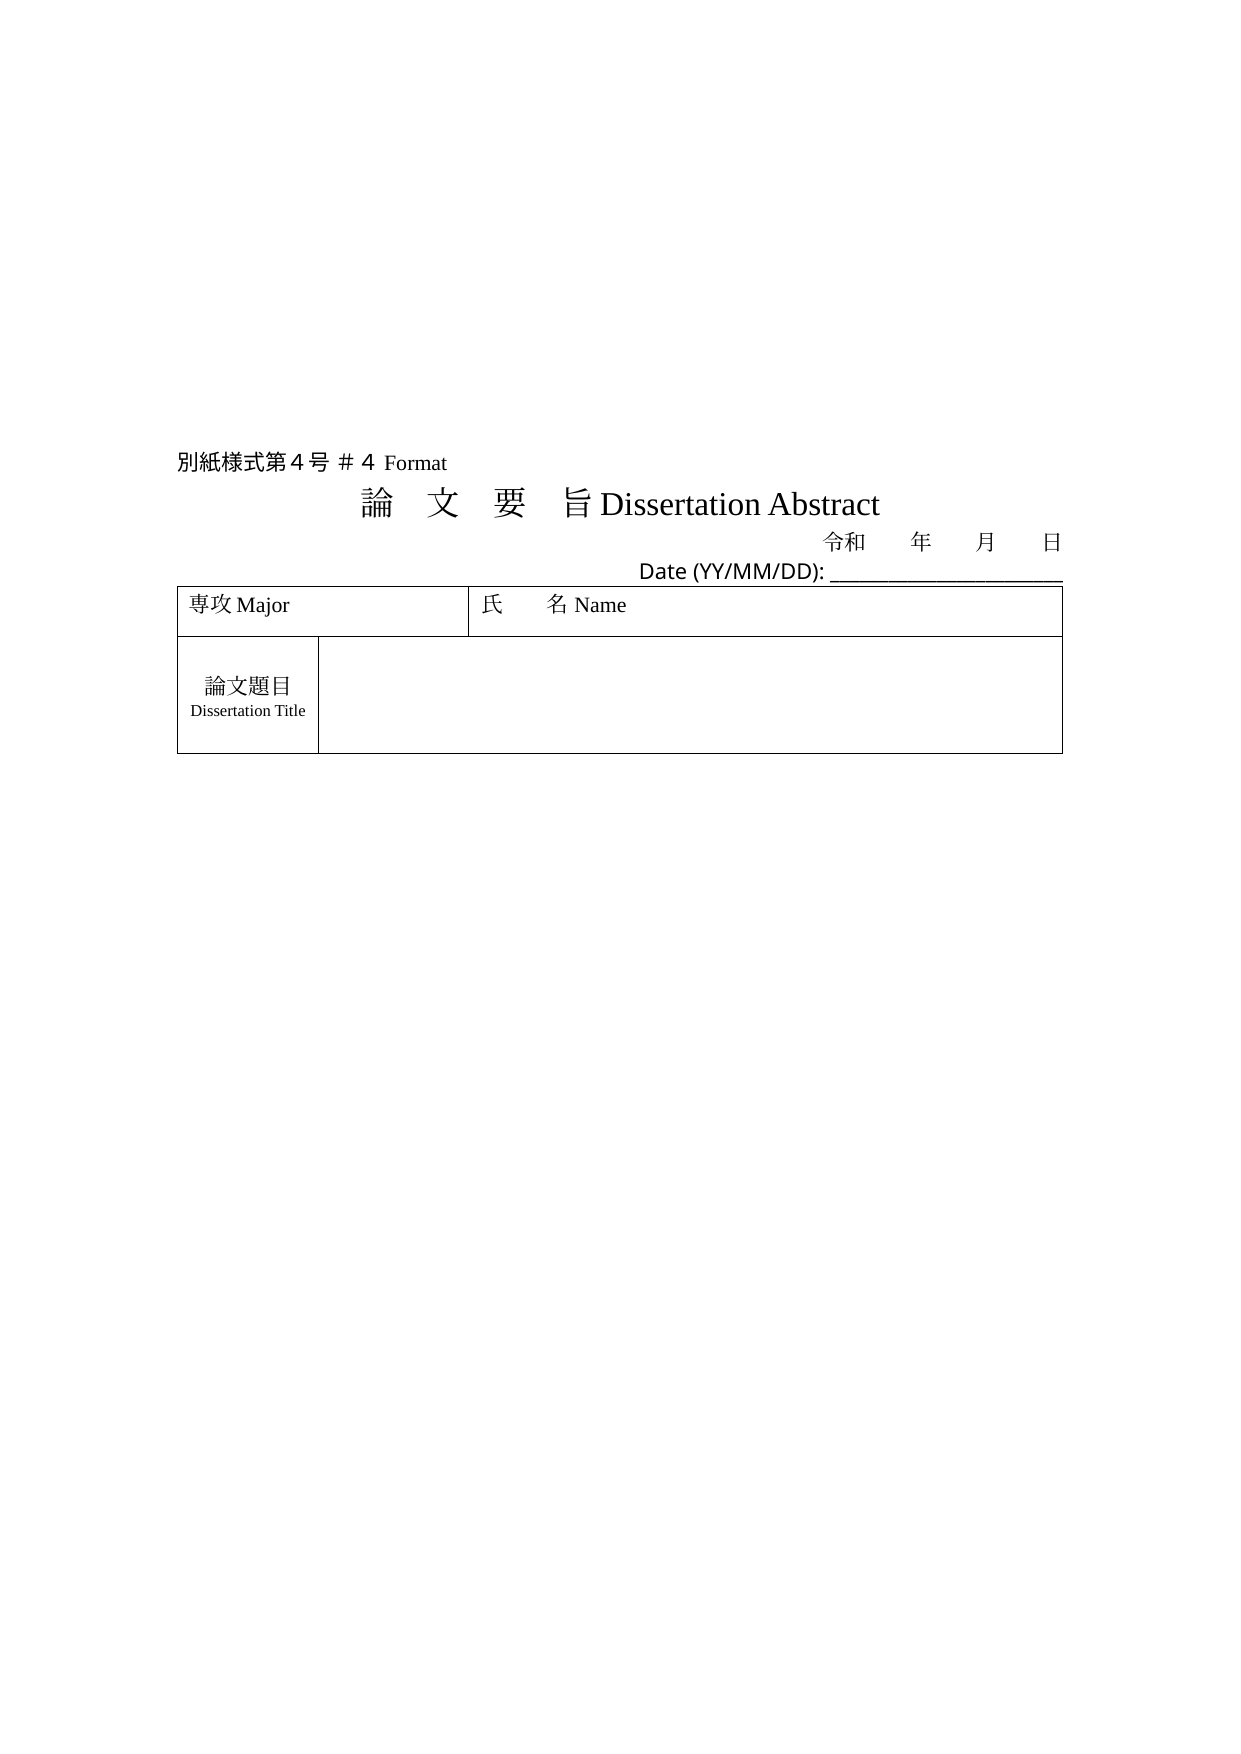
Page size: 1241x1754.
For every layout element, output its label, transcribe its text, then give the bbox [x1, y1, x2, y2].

table_cell [319, 637, 1062, 753]
table_header 氏 名 Name [469, 587, 1062, 636]
text 令和 年 月 日 [177, 525, 1063, 556]
table_cell 論文題目 Dissertation Title [178, 637, 318, 753]
text Date (YY/MM/DD): ________________________ [177, 556, 1063, 586]
text 論 文 要 旨Dissertation Abstract [177, 477, 1063, 525]
table_header 専攻Major [178, 587, 468, 636]
text 別紙様式第４号 ＃４ Format [177, 445, 1063, 477]
